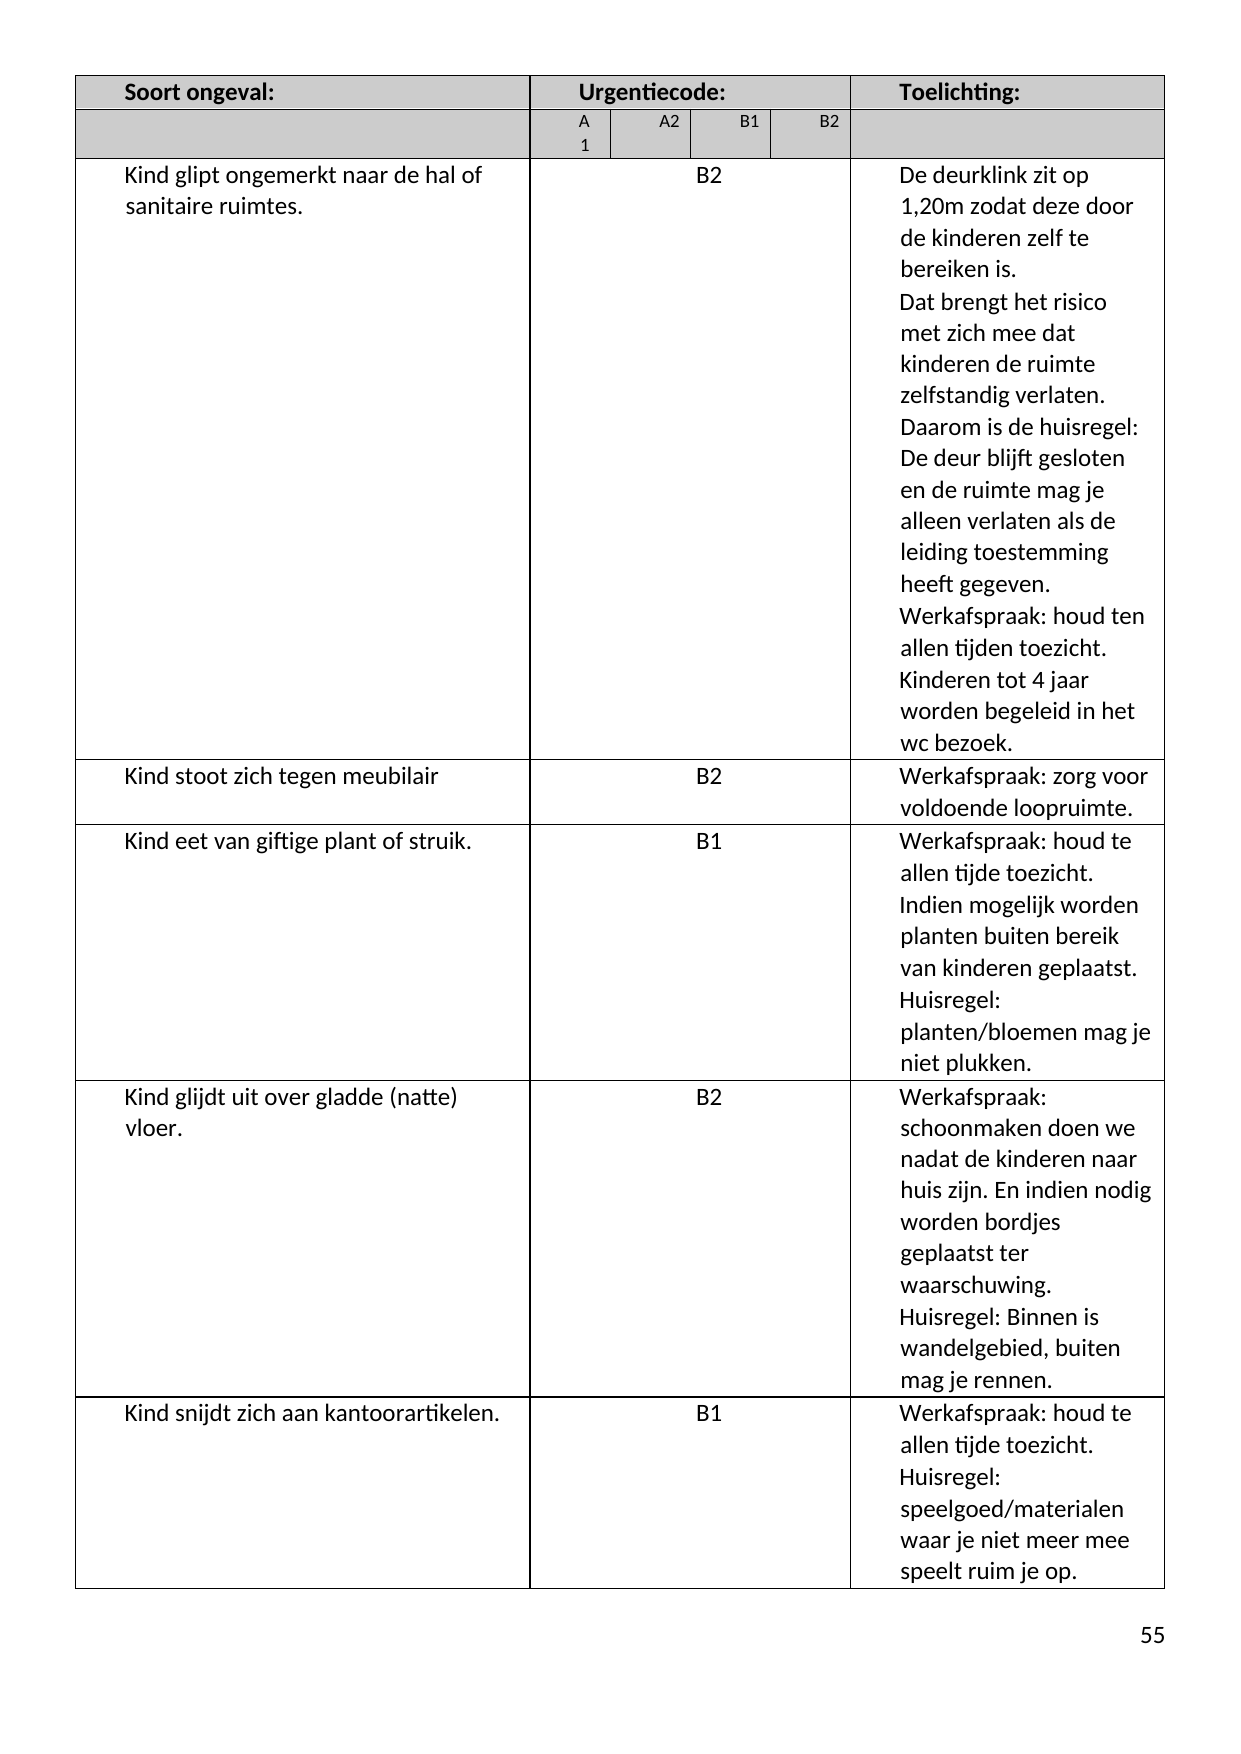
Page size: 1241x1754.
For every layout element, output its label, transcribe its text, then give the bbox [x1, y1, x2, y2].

table_cell Kind stoot zich tegen meubilair [76, 760, 529, 824]
table_cell De deurklink zit op 1,20m zodat deze door de kinderen zelf te bereiken is. Dat brengt het risico met zich mee dat kinderen de ruimte zelfstandig verlaten. Daarom is de huisregel: De deur blijft gesloten en de ruimte mag je alleen verlaten als de leiding toestemming heeft gegeven. Werkafspraak: houd ten allen tijden toezicht. Kinderen tot 4 jaar worden begeleid in het wc bezoek. [851, 159, 1164, 759]
table_cell Kind glijdt uit over gladde (natte) vloer. [76, 1081, 529, 1396]
table_cell B1 [531, 825, 850, 1079]
table_cell B2 [531, 159, 850, 759]
table_header Soort ongeval: [76, 76, 529, 108]
table_cell B1 [531, 1398, 850, 1588]
table_cell B2 [531, 760, 850, 824]
table_cell [76, 110, 529, 158]
table_cell Werkafspraak: zorg voor voldoende loopruimte. [851, 760, 1164, 824]
table_cell Werkafspraak: houd te allen tijde toezicht. Huisregel: speelgoed/materialen waar je niet meer mee speelt ruim je op. [851, 1398, 1164, 1588]
table_cell A2 [611, 110, 690, 158]
table_cell Kind snijdt zich aan kantoorartikelen. [76, 1398, 529, 1588]
table_cell B2 [531, 1081, 850, 1396]
table_cell B1 [691, 110, 770, 158]
table_cell Werkafspraak: schoonmaken doen we nadat de kinderen naar huis zijn. En indien nodig worden bordjes geplaatst ter waarschuwing. Huisregel: Binnen is wandelgebied, buiten mag je rennen. [851, 1081, 1164, 1396]
table_cell Werkafspraak: houd te allen tijde toezicht. Indien mogelijk worden planten buiten bereik van kinderen geplaatst. Huisregel: planten/bloemen mag je niet plukken. [851, 825, 1164, 1079]
table_header Urgentiecode: [531, 76, 850, 108]
table_header Toelichting: [851, 76, 1164, 108]
table_cell Kind eet van giftige plant of struik. [76, 825, 529, 1079]
table_cell B2 [771, 110, 850, 158]
table_cell [851, 110, 1164, 158]
table_cell Kind glipt ongemerkt naar de hal of sanitaire ruimtes. [76, 159, 529, 759]
table_cell A1 [531, 110, 610, 158]
